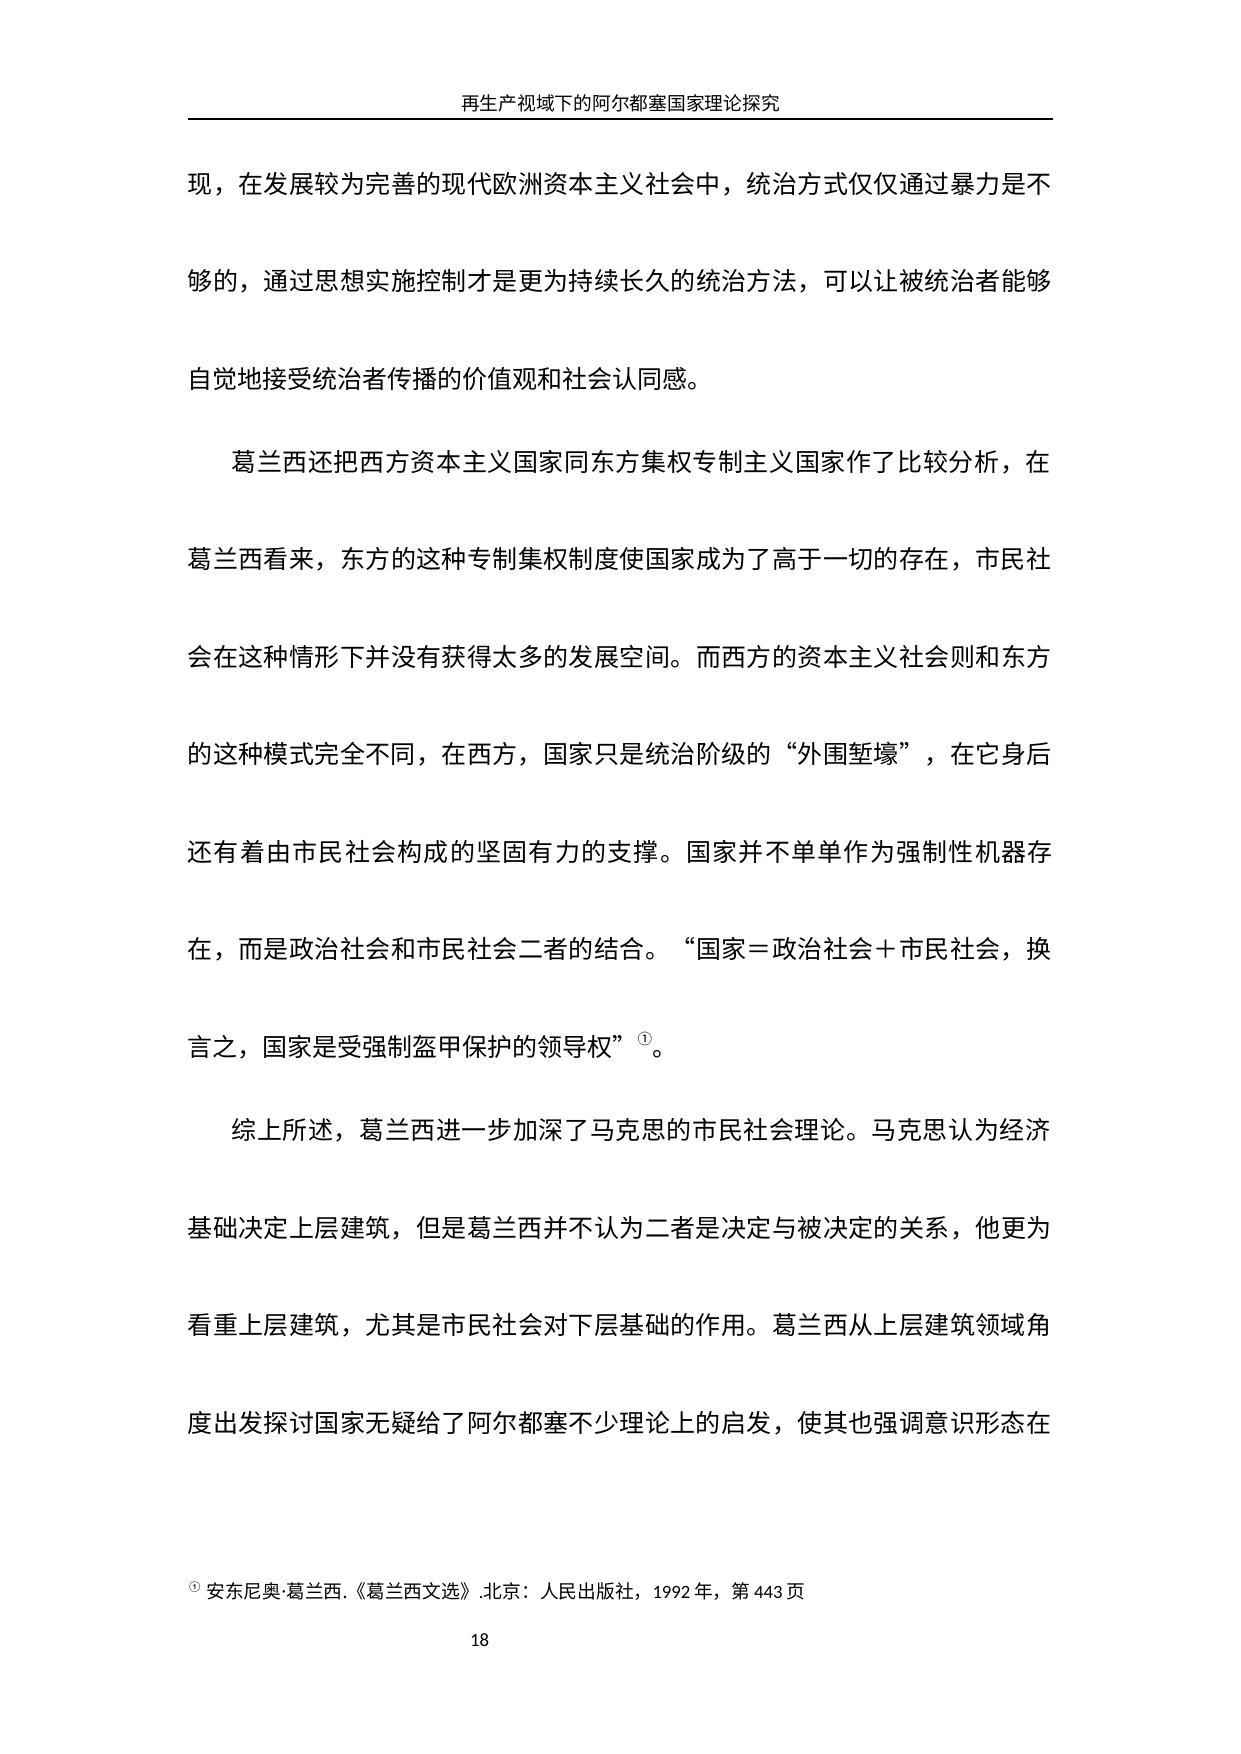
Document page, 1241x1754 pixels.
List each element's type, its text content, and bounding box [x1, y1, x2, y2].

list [187, 150, 1053, 410]
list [187, 1096, 1053, 1454]
list 葛兰西还把西方资本主义国家同东方集权专制主义国家作了比较分析，在葛兰西看来，东方的这种专制集权制度使国家成为了高于一切的存在，市民社会在这种情形下并没有获得太多的发展空间。而西方的资本主义社会则和东方的这种模式完全不同，在西方，国家只是统治阶级的“外围堑壕”，在它身后还有着由市民社会构成的坚固有力的支撑。国家并不单单作为强制性机器存在，而是政治社会和市民社会二者的结合。“国家＝政治社会＋市民社会，换言之，国家是受强制盔甲保护的领导权”。 [187, 428, 1053, 1078]
